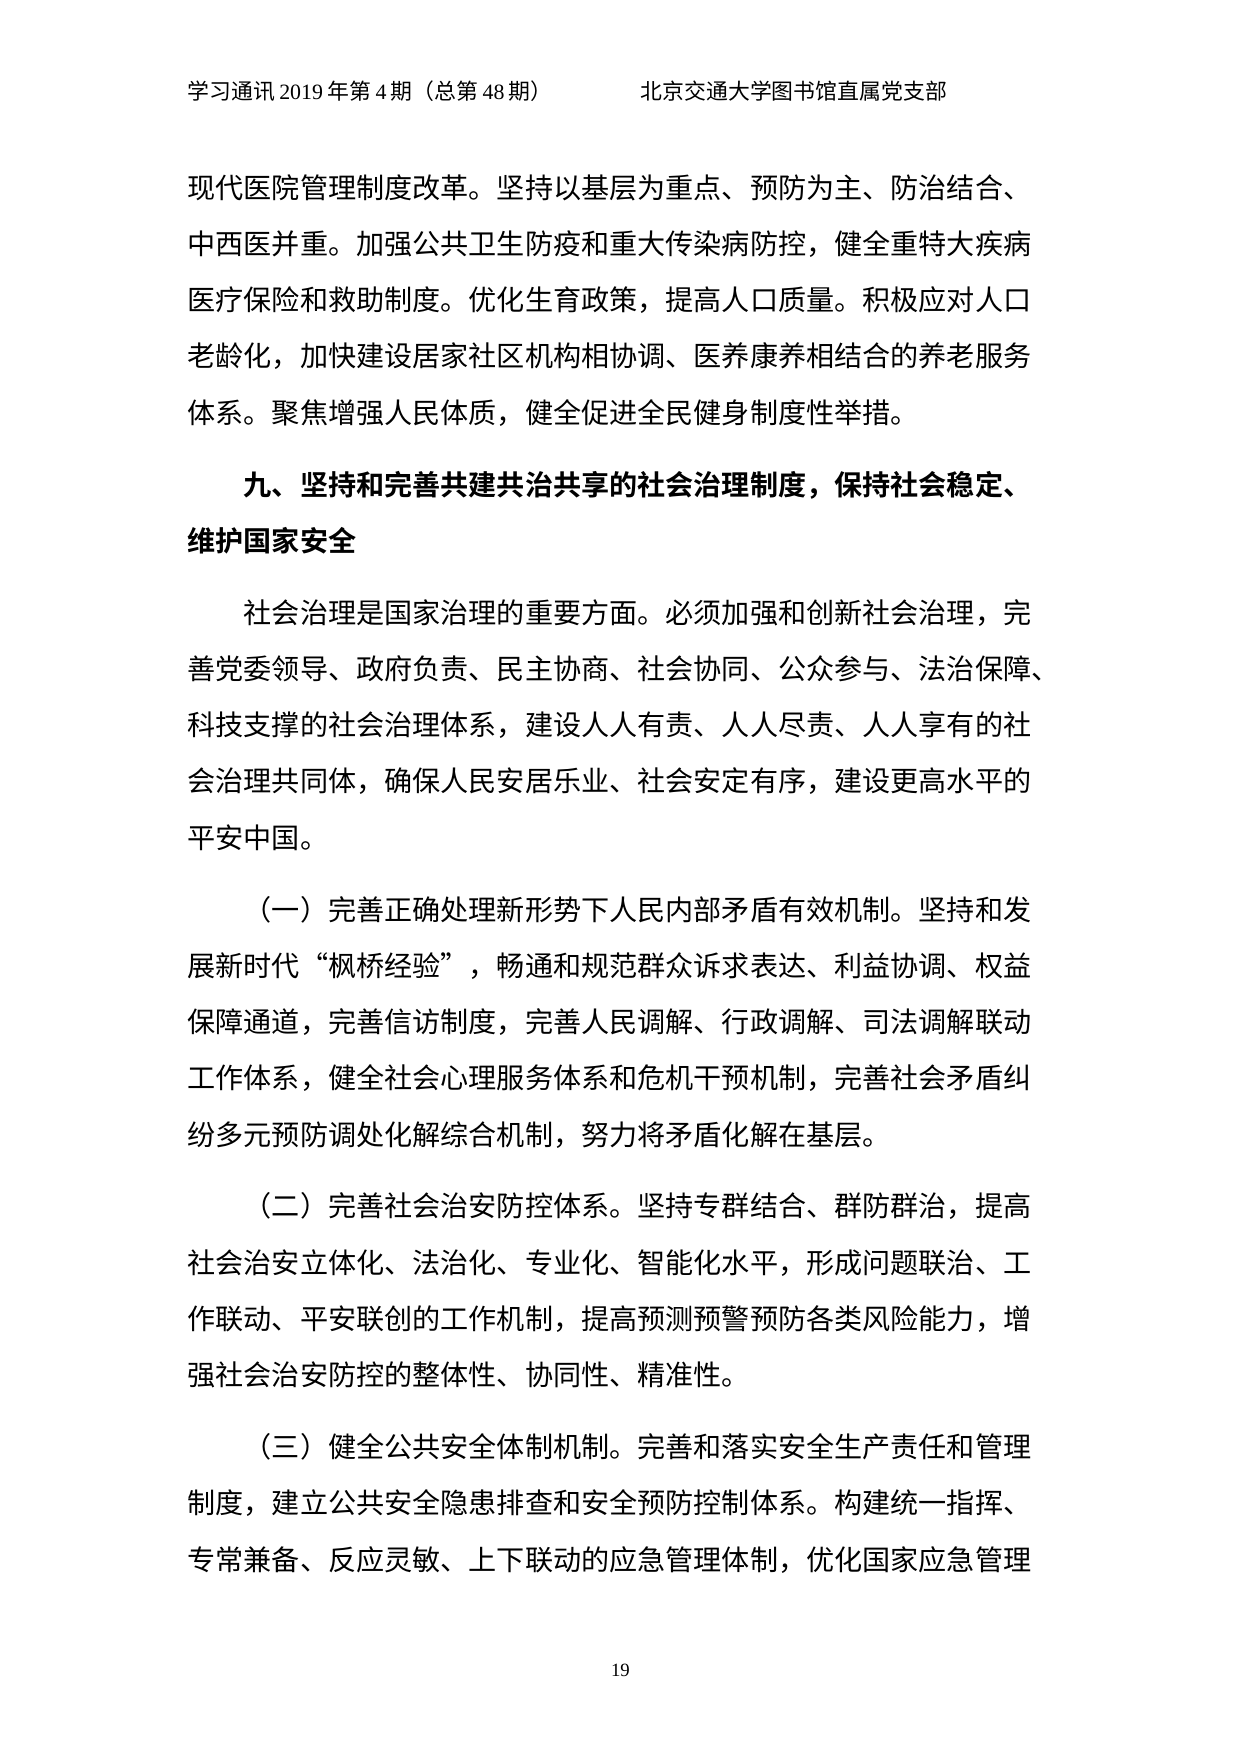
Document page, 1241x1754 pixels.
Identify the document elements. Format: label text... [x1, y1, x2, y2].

text 九、坚持和完善共建共治共享的社会治理制度，保持社会稳定、维护国家安全 [187, 447, 1053, 559]
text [187, 150, 1053, 431]
text （二）完善社会治安防控体系。坚持专群结合、群防群治，提高社会治安立体化、法治化、专业化、智能化水平，形成问题联治、工作联动、平安联创的工作机制，提高预测预警预防各类风险能力，增强社会治安防控的整体性、协同性、精准性。 [187, 1169, 1053, 1394]
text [187, 1409, 1053, 1578]
text （一）完善正确处理新形势下人民内部矛盾有效机制。坚持和发展新时代“枫桥经验”，畅通和规范群众诉求表达、利益协调、权益保障通道，完善信访制度，完善人民调解、行政调解、司法调解联动工作体系，健全社会心理服务体系和危机干预机制，完善社会矛盾纠纷多元预防调处化解综合机制，努力将矛盾化解在基层。 [187, 872, 1053, 1153]
text 社会治理是国家治理的重要方面。必须加强和创新社会治理，完善党委领导、政府负责、民主协商、社会协同、公众参与、法治保障、科技支撑的社会治理体系，建设人人有责、人人尽责、人人享有的社会治理共同体，确保人民安居乐业、社会安定有序，建设更高水平的平安中国。 [187, 575, 1053, 856]
